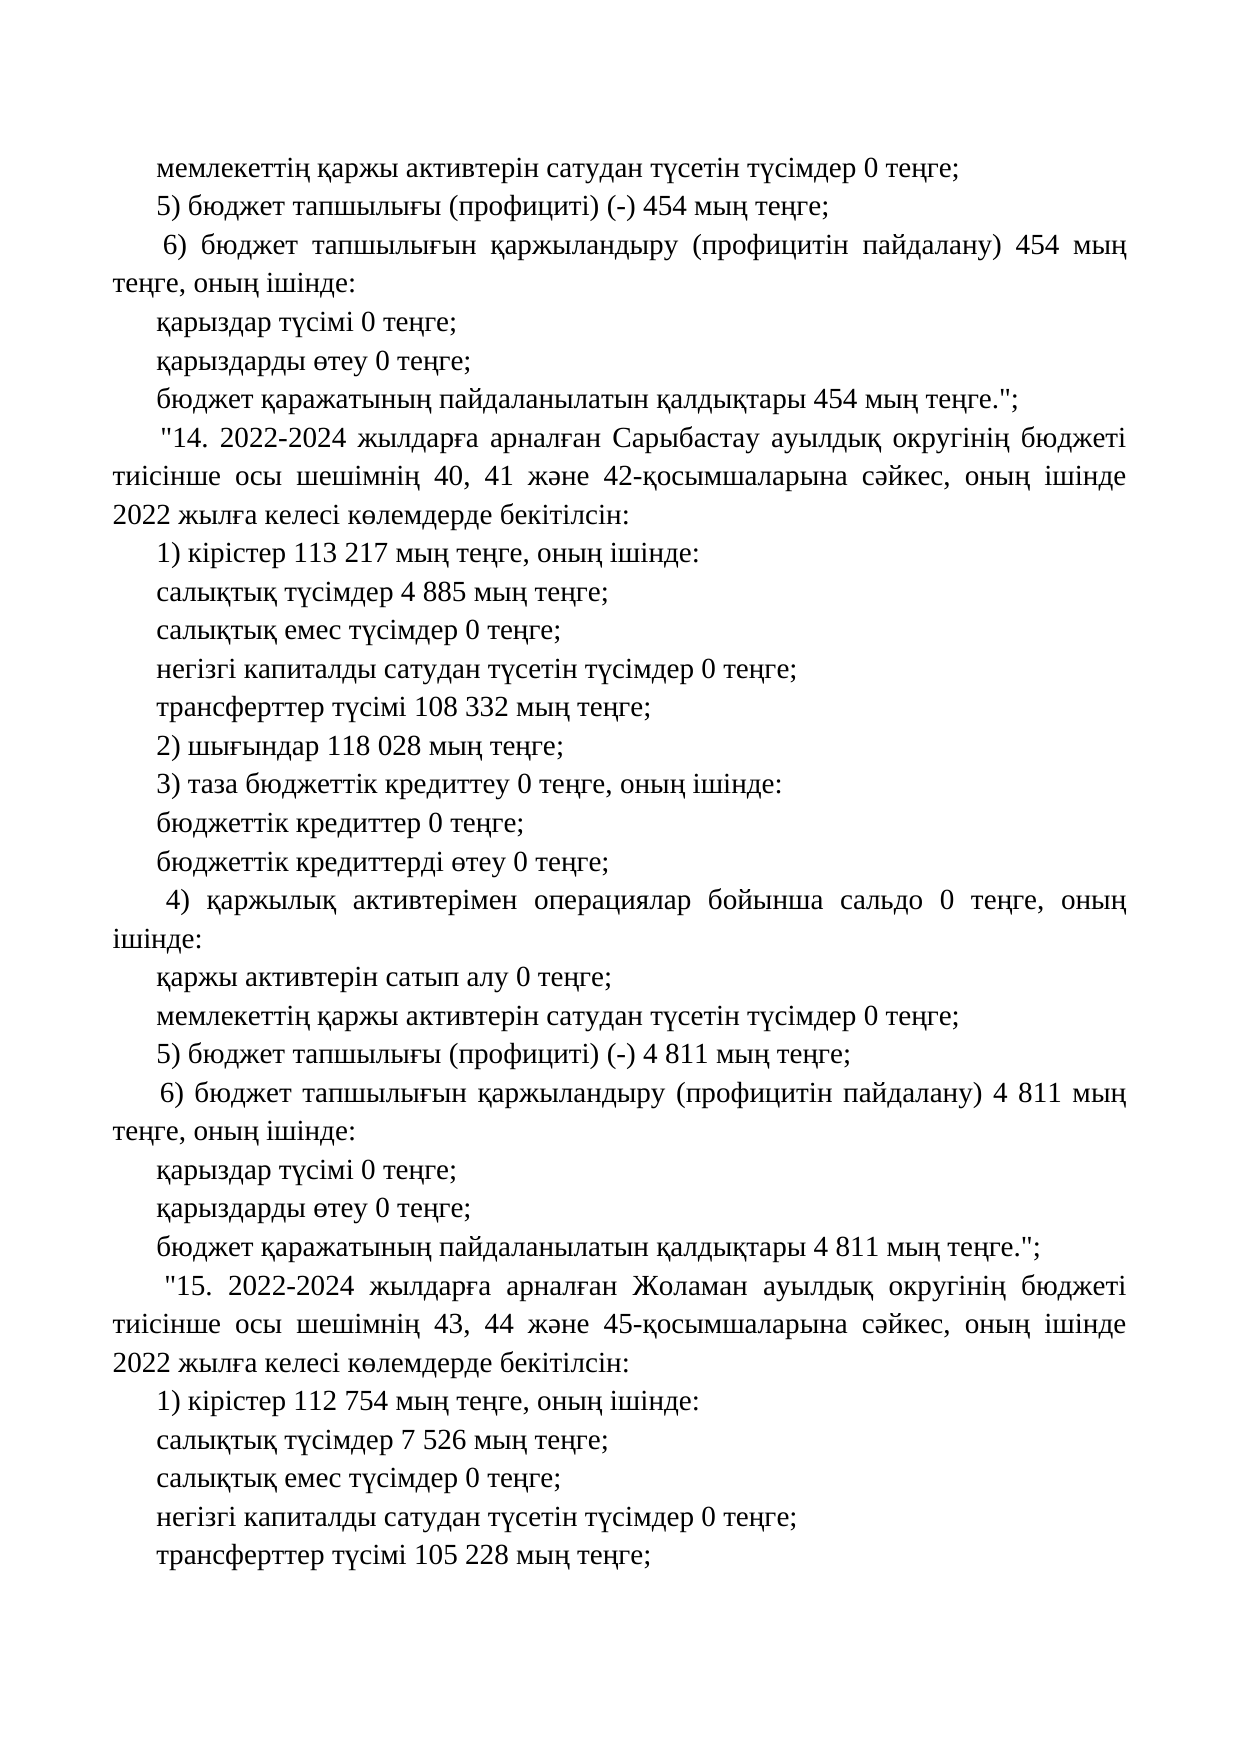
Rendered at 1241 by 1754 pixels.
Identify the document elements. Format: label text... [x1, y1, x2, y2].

text "14. 2022-2024 жылдарға арналған Сарыбастау ауылдық округінің бюджеті тиісінше осы шешімнің 40, 41 және 42-қосымшаларына сәйкес, оның ішінде 2022 жылға келесі көлемдерде бекітілсін: [112, 420, 1128, 530]
text қарыздарды өтеу 0 теңге; [112, 343, 1128, 376]
text 4) қаржылық активтерімен операциялар бойынша сальдо 0 теңге, оның ішінде: [112, 882, 1128, 954]
text қарыздар түсімі 0 теңге; [112, 1152, 1128, 1186]
text бюджет қаражатының пайдаланылатын қалдықтары 4 811 мың теңге."; [112, 1229, 1128, 1263]
text салықтық түсімдер 7 526 мың теңге; [112, 1422, 1128, 1455]
text 1) кірістер 113 217 мың теңге, оның ішінде: [112, 535, 1128, 569]
text 2) шығындар 118 028 мың теңге; [112, 728, 1128, 762]
text 6) бюджет тапшылығын қаржыландыру (профицитін пайдалану) 454 мың теңге, оның ішінде: [112, 227, 1128, 299]
text негізгі капиталды сатудан түсетін түсімдер 0 теңге; [112, 651, 1128, 684]
text 3) таза бюджеттік кредиттеу 0 теңге, оның ішінде: [112, 767, 1128, 800]
text салықтық түсімдер 4 885 мың теңге; [112, 574, 1128, 607]
text бюджеттік кредиттер 0 теңге; [112, 805, 1128, 839]
text қарыздарды өтеу 0 теңге; [112, 1191, 1128, 1224]
text салықтық емес түсімдер 0 теңге; [112, 612, 1128, 646]
text "15. 2022-2024 жылдарға арналған Жоламан ауылдық округінің бюджеті тиісінше осы шешімнің 43, 44 және 45-қосымшаларына сәйкес, оның ішінде 2022 жылға келесі көлемдерде бекітілсін: [112, 1268, 1128, 1378]
text бюджеттік кредиттерді өтеу 0 теңге; [112, 844, 1128, 877]
text мемлекеттің қаржы активтерін сатудан түсетін түсімдер 0 теңге; [112, 150, 1128, 183]
text 5) бюджет тапшылығы (профициті) (-) 454 мың теңге; [112, 188, 1128, 222]
text қарыздар түсімі 0 теңге; [112, 304, 1128, 338]
text 5) бюджет тапшылығы (профициті) (-) 4 811 мың теңге; [112, 1036, 1128, 1070]
text бюджет қаражатының пайдаланылатын қалдықтары 454 мың теңге."; [112, 381, 1128, 415]
text трансферттер түсімі 108 332 мың теңге; [112, 689, 1128, 723]
text салықтық емес түсімдер 0 теңге; [112, 1460, 1128, 1494]
text қаржы активтерін сатып алу 0 теңге; [112, 959, 1128, 993]
text 1) кірістер 112 754 мың теңге, оның ішінде: [112, 1383, 1128, 1417]
text трансферттер түсімі 105 228 мың теңге; [112, 1537, 1128, 1571]
text мемлекеттің қаржы активтерін сатудан түсетін түсімдер 0 теңге; [112, 998, 1128, 1031]
text негізгі капиталды сатудан түсетін түсімдер 0 теңге; [112, 1499, 1128, 1532]
text 6) бюджет тапшылығын қаржыландыру (профицитін пайдалану) 4 811 мың теңге, оның ішінде: [112, 1075, 1128, 1147]
